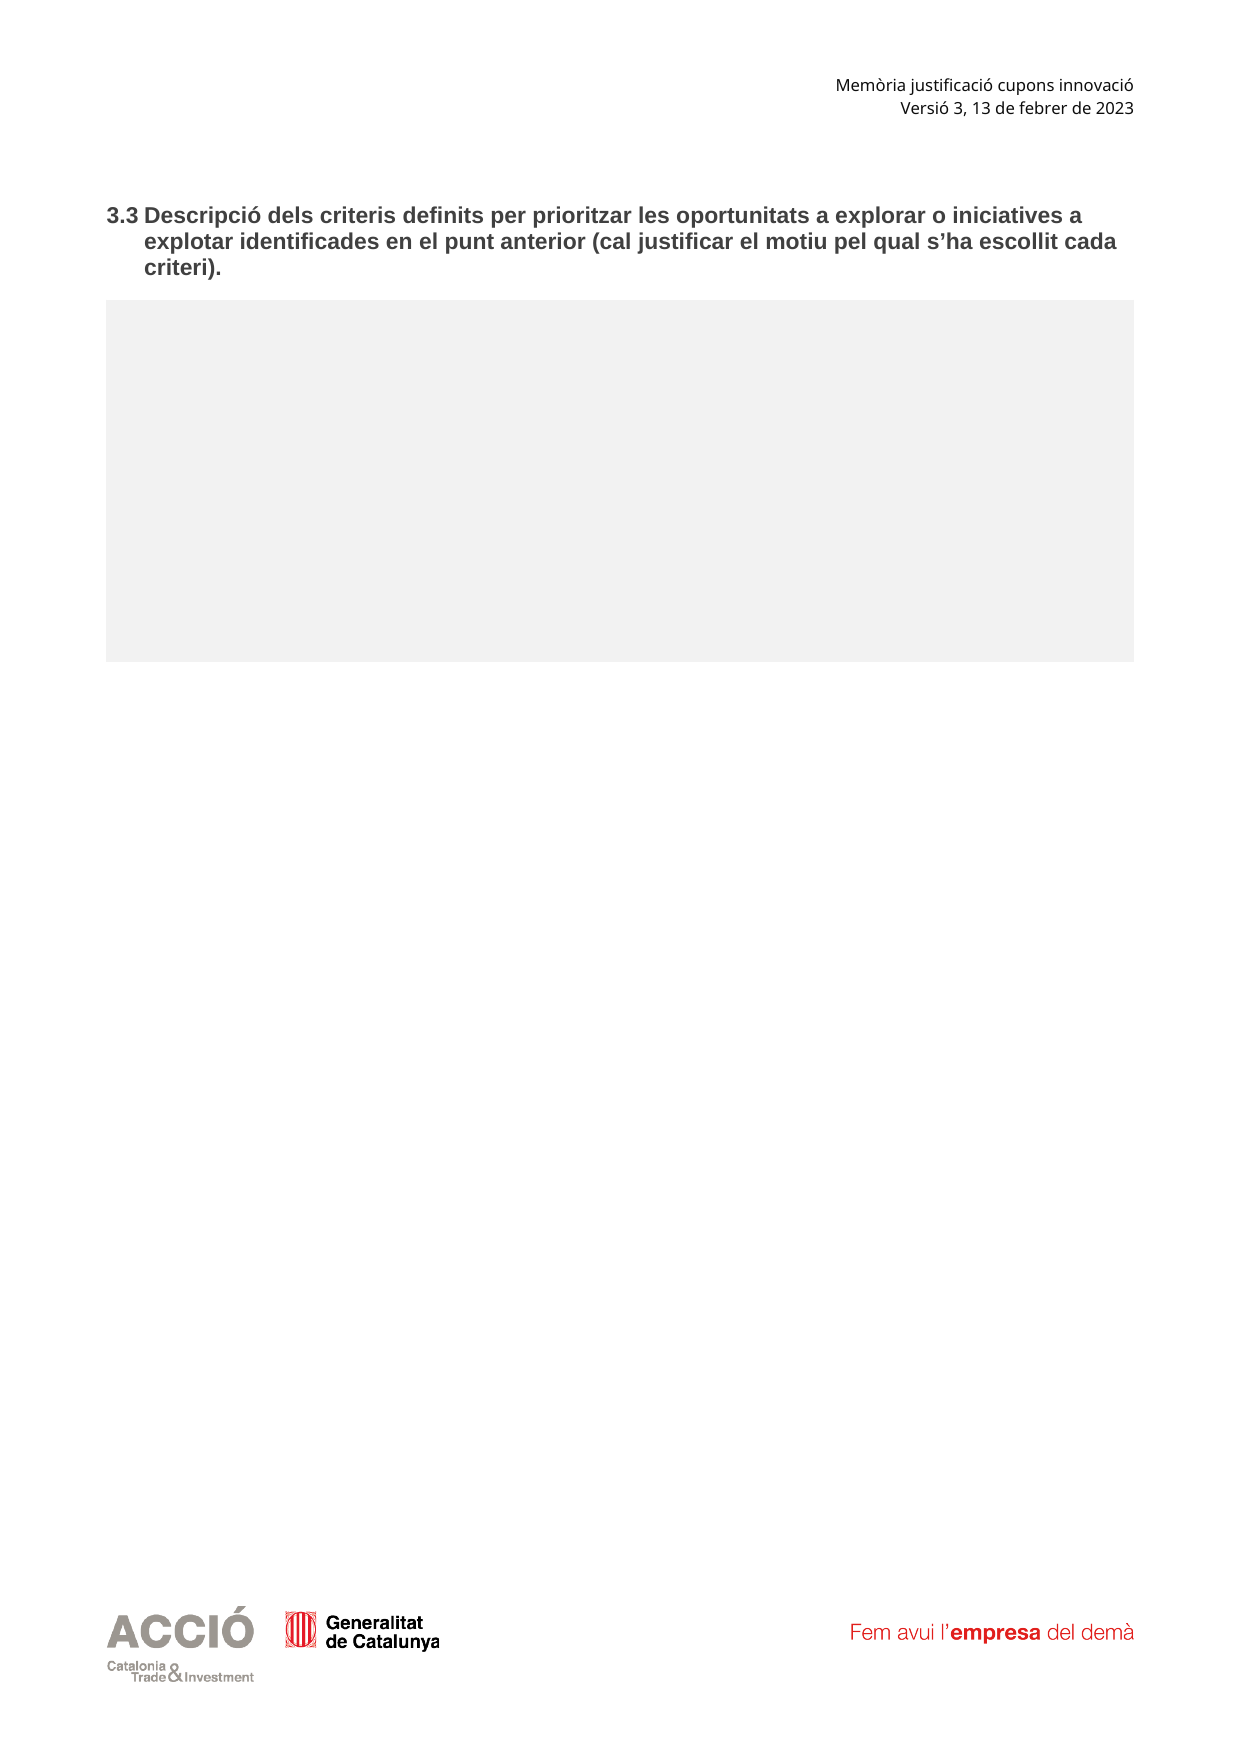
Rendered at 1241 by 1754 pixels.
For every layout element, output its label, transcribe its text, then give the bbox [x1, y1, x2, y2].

picture [106, 1606, 440, 1682]
table_header [107, 301, 1133, 661]
picture [851, 1623, 1134, 1644]
list Descripció dels criteris definits per prioritzar les oportunitats a explorar o iniciatives a explotar identificades en el punt anterior (cal justificar el motiu pel qual s’ha escollit cada criteri). [106, 202, 1134, 281]
